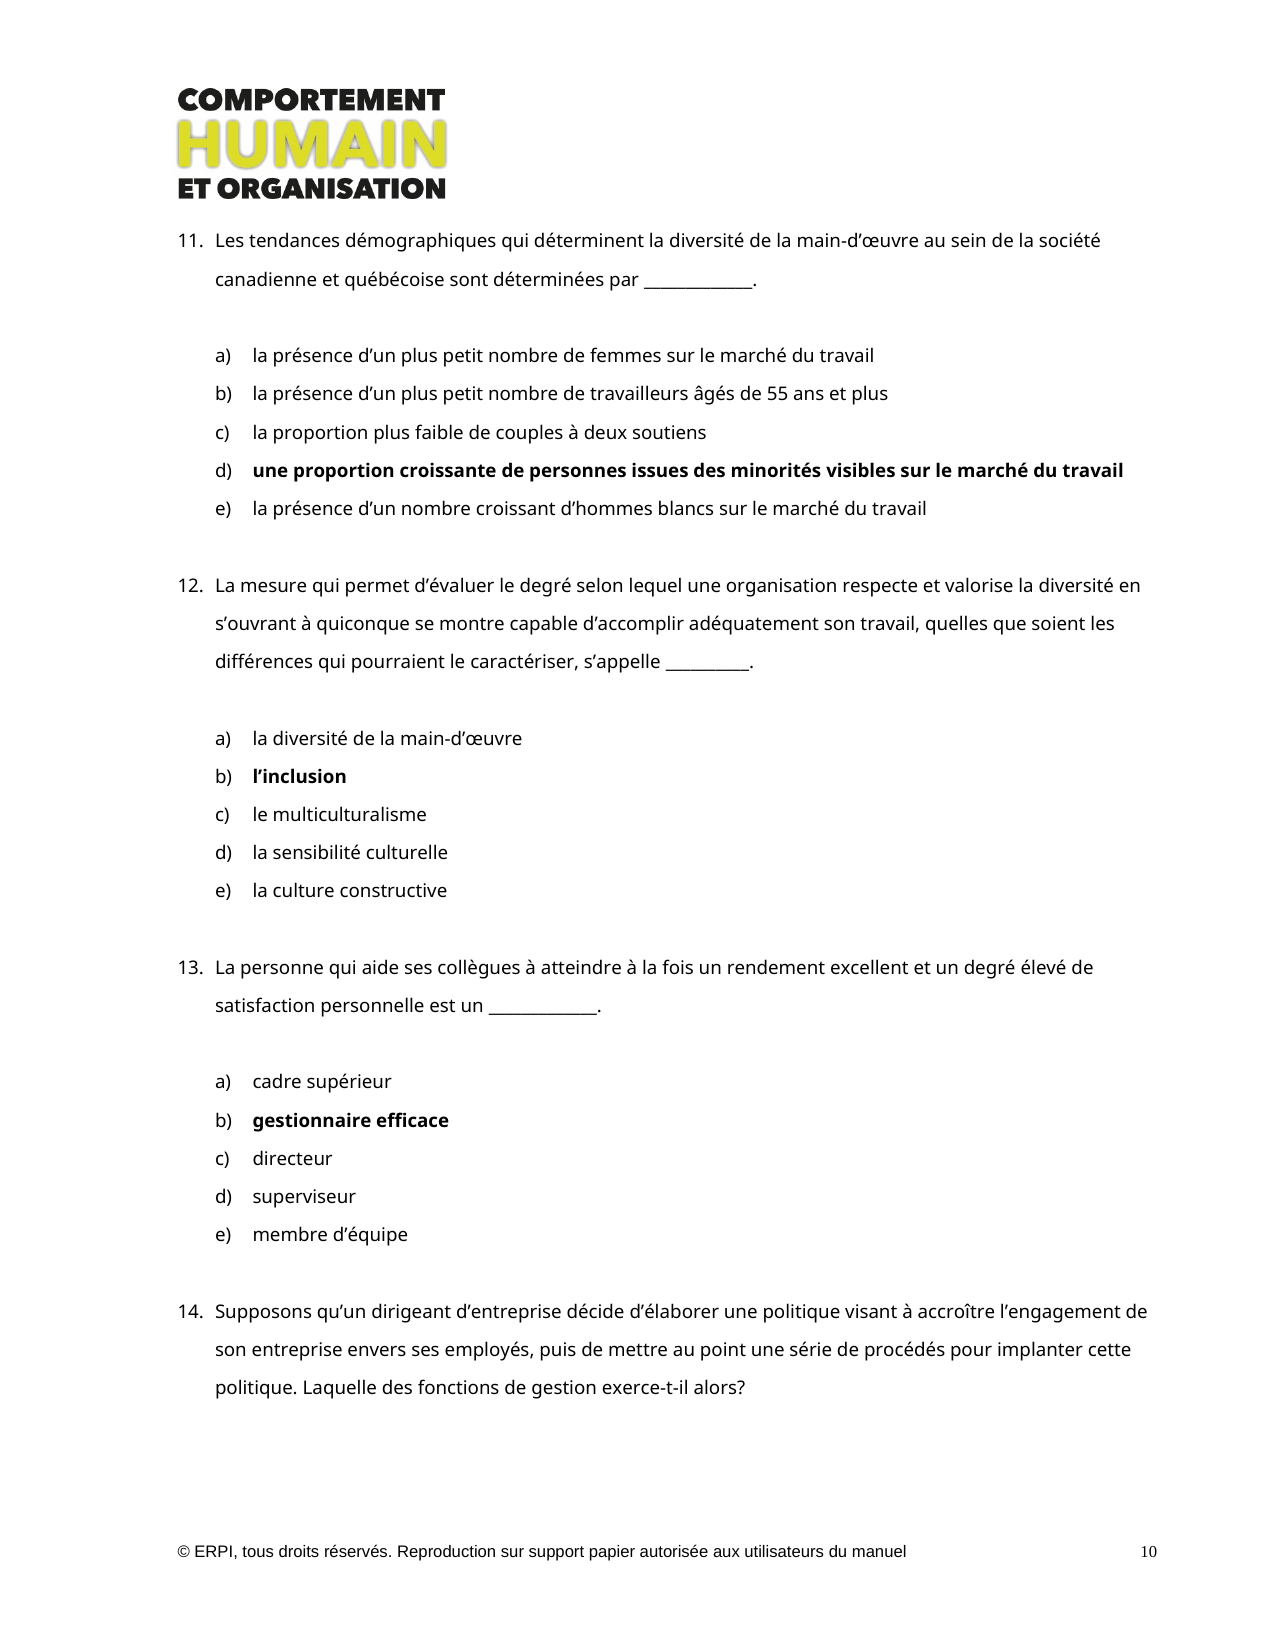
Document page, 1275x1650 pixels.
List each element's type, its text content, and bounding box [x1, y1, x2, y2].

list directeur [215, 1145, 1157, 1171]
list une proportion croissante de personnes issues des minorités visibles sur le marché du travail [215, 457, 1157, 483]
list la présence d’un plus petit nombre de femmes sur le marché du travail [215, 342, 1157, 368]
list cadre supérieur [215, 1069, 1157, 1094]
list La personne qui aide ses collègues à atteindre à la fois un rendement excellent et un degré élevé de satisfaction personnelle est un _____________. [177, 954, 1157, 1018]
list la présence d’un plus petit nombre de travailleurs âgés de 55 ans et plus [215, 381, 1157, 406]
list la culture constructive [215, 878, 1157, 903]
list l’inclusion [215, 763, 1157, 788]
list superviseur [215, 1183, 1157, 1209]
list Les tendances démographiques qui déterminent la diversité de la main-d’œuvre au sein de la société canadienne et québécoise sont déterminées par _____________. [177, 228, 1157, 292]
picture [159, 88, 464, 199]
list membre d’équipe [215, 1222, 1157, 1247]
list gestionnaire efficace [215, 1107, 1157, 1133]
list Supposons qu’un dirigeant d’entreprise décide d’élaborer une politique visant à accroître l’engagement de son entreprise envers ses employés, puis de mettre au point une série de procédés pour implanter cette politique. Laquelle des fonctions de gestion exerce-t-il alors? [177, 1298, 1157, 1400]
list la diversité de la main-d’œuvre [215, 725, 1157, 750]
list le multiculturalisme [215, 801, 1157, 827]
list la sensibilité culturelle [215, 839, 1157, 865]
list la présence d’un nombre croissant d’hommes blancs sur le marché du travail [215, 495, 1157, 521]
list la proportion plus faible de couples à deux soutiens [215, 419, 1157, 444]
list La mesure qui permet d’évaluer le degré selon lequel une organisation respecte et valorise la diversité en s’ouvrant à quiconque se montre capable d’accomplir adéquatement son travail, quelles que soient les différences qui pourraient le caractériser, s’appelle __________. [177, 572, 1157, 674]
